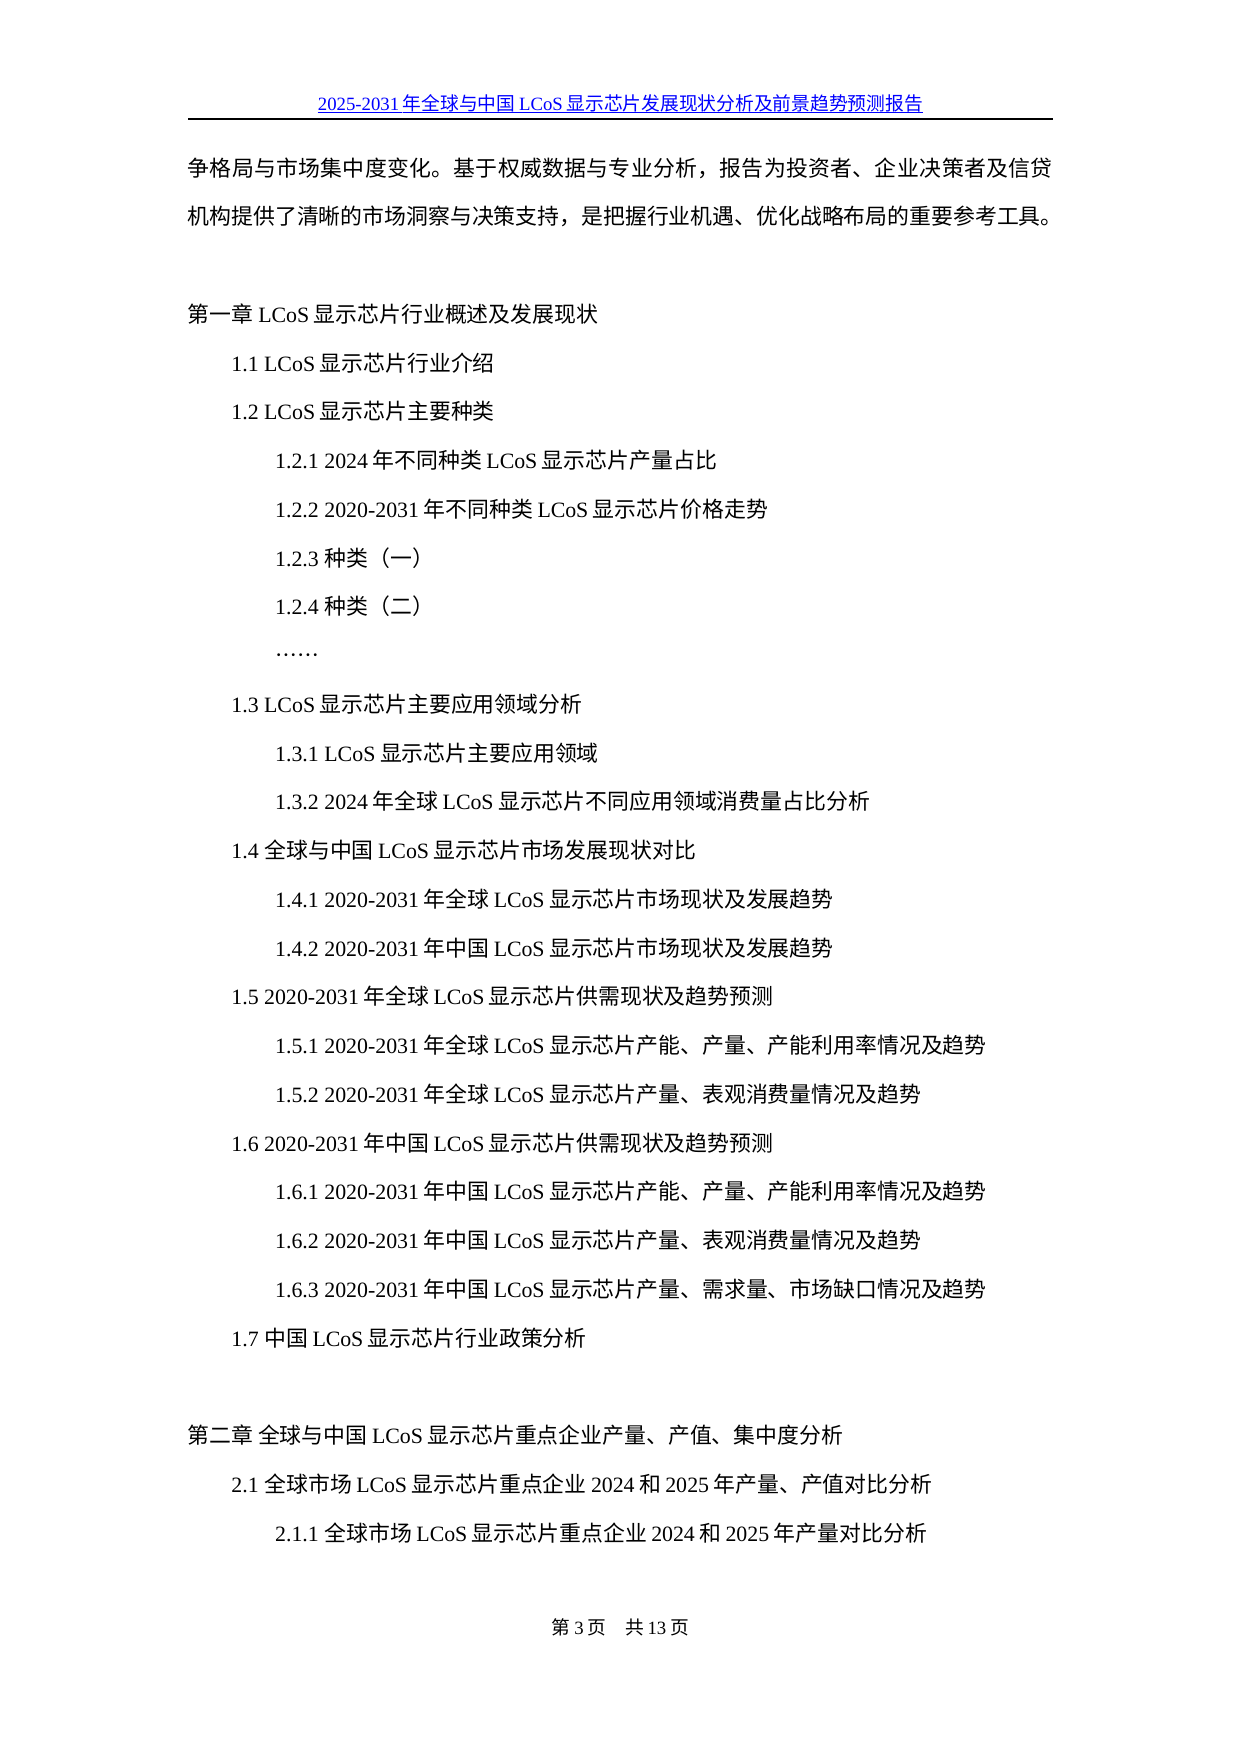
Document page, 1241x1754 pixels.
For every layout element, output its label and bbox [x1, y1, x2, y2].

text [187, 150, 1053, 1548]
